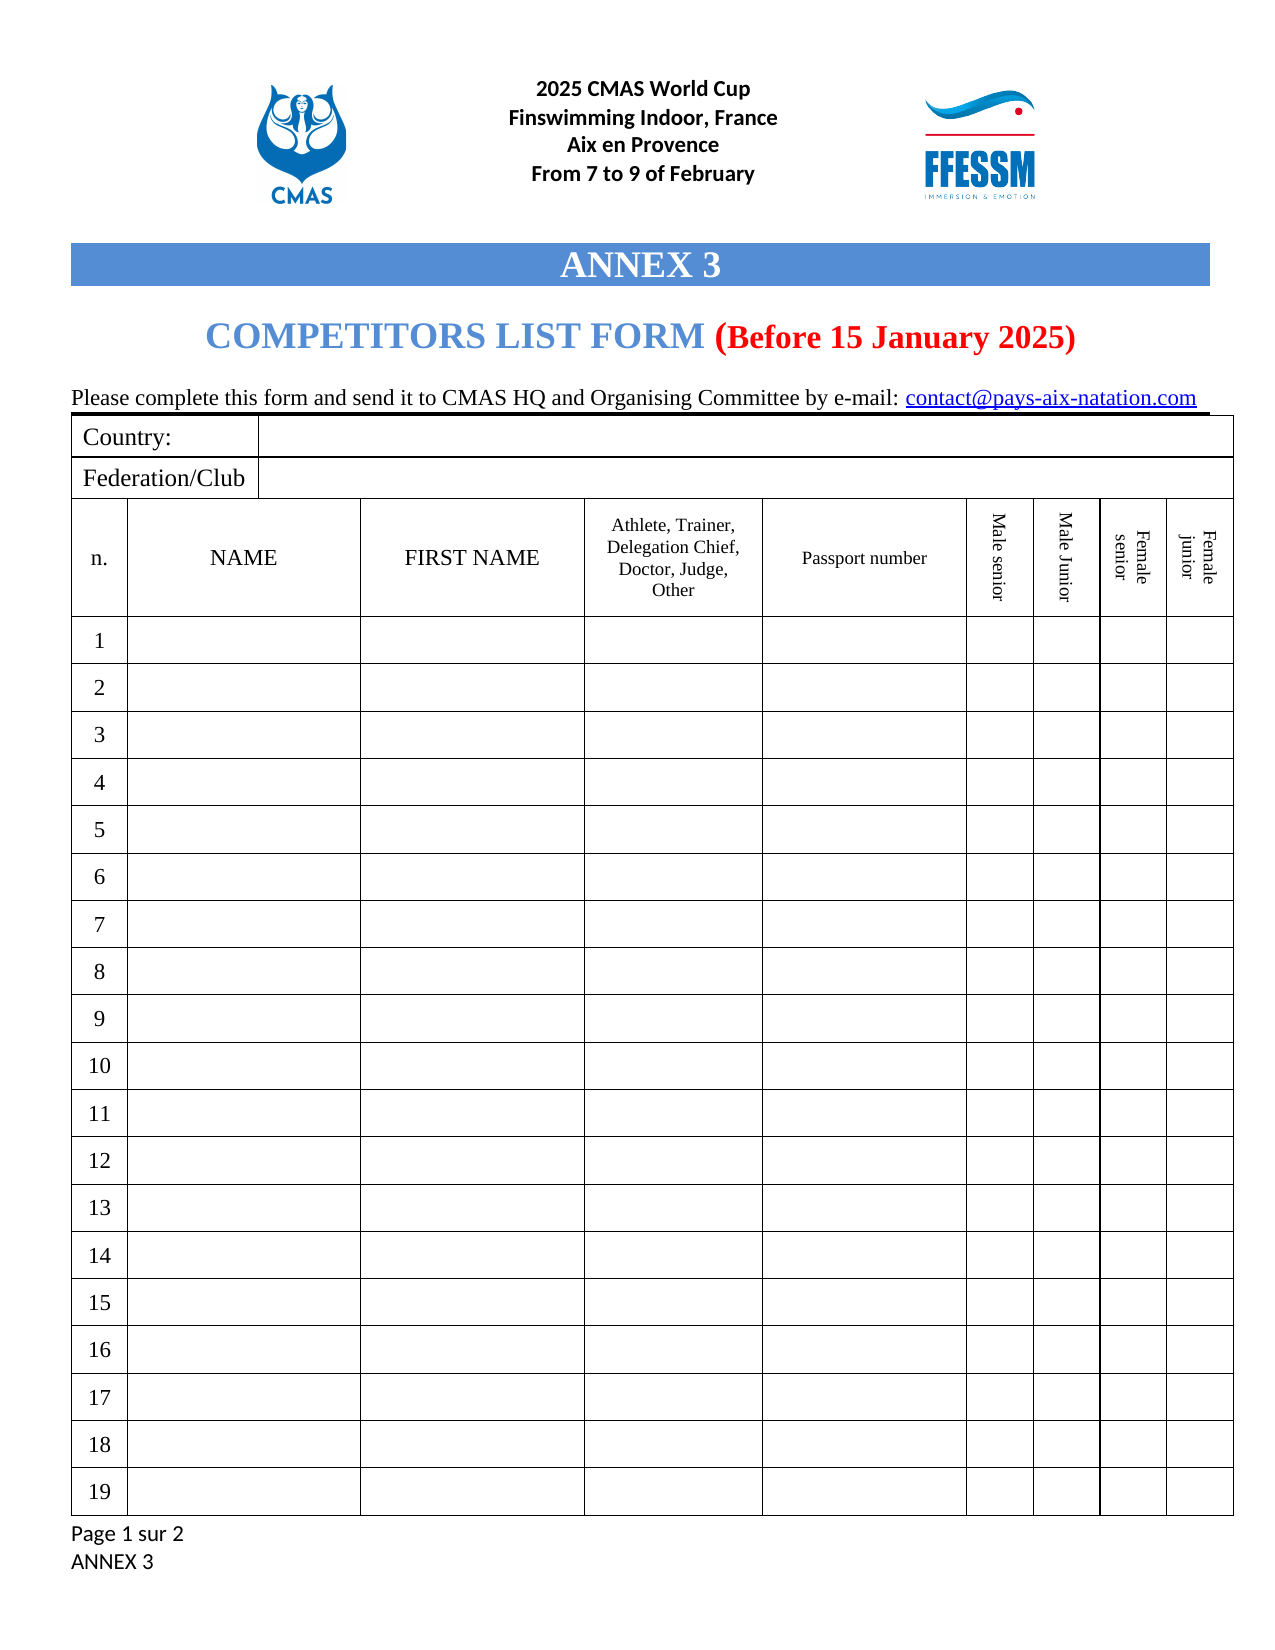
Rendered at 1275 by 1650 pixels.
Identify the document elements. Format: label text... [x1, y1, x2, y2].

table_cell [1167, 1043, 1233, 1089]
table_cell [967, 1185, 1033, 1231]
table_cell 5 [72, 806, 127, 852]
table_cell [259, 458, 1233, 498]
table_cell Athlete, Trainer, Delegation Chief, Doctor, Judge, Other [585, 499, 762, 616]
table_cell [1167, 1090, 1233, 1136]
table_cell [128, 712, 360, 758]
table_cell [1167, 806, 1233, 852]
table_cell [967, 1279, 1033, 1325]
table_cell [128, 1137, 360, 1183]
table_cell [1167, 1137, 1233, 1183]
table_cell NAME [128, 499, 360, 616]
table_cell [1101, 1043, 1166, 1089]
table_cell 7 [72, 901, 127, 947]
table_cell [128, 1421, 360, 1467]
table_cell [763, 1279, 966, 1325]
table_cell [128, 1326, 360, 1373]
table_cell [1034, 1185, 1099, 1231]
table_cell 2 [72, 664, 127, 711]
table_cell [585, 1232, 762, 1278]
table_cell [967, 948, 1033, 994]
table_cell [361, 948, 584, 994]
table_cell [128, 1185, 360, 1231]
table_cell [967, 1043, 1033, 1089]
table_cell [967, 854, 1033, 900]
text Please complete this form and send it to CMAS HQ and Organising Committee by e-mail: contact@pays-aix-natation.com [71, 383, 1210, 412]
table_cell [128, 995, 360, 1042]
table_cell 16 [72, 1326, 127, 1373]
table_cell [361, 806, 584, 852]
table_cell [585, 1468, 762, 1514]
table_cell [128, 759, 360, 805]
picture [257, 85, 347, 204]
table_cell [1167, 1421, 1233, 1467]
table_cell [585, 617, 762, 663]
table_cell [763, 901, 966, 947]
table_cell [1101, 617, 1166, 663]
table_cell [763, 1232, 966, 1278]
table_cell [763, 759, 966, 805]
table_cell [1034, 1090, 1099, 1136]
table_cell [361, 1232, 584, 1278]
table_cell [361, 1137, 584, 1183]
table_cell [1101, 854, 1166, 900]
table_cell [763, 806, 966, 852]
table_cell [585, 1043, 762, 1089]
table_cell [361, 854, 584, 900]
table_cell [1101, 995, 1166, 1042]
table_cell [763, 1326, 966, 1373]
table_cell [1167, 1374, 1233, 1420]
table_cell [128, 1090, 360, 1136]
table_cell [585, 759, 762, 805]
table_cell [763, 948, 966, 994]
table_cell [361, 759, 584, 805]
table_cell [967, 664, 1033, 711]
table_cell n. [72, 499, 127, 616]
table_cell [1101, 1232, 1166, 1278]
table_cell [1034, 1137, 1099, 1183]
table_cell [1101, 664, 1166, 711]
table_cell [1101, 948, 1166, 994]
table_cell [763, 1468, 966, 1514]
table_cell [967, 1468, 1033, 1514]
table_cell [128, 1468, 360, 1514]
table_cell [763, 1090, 966, 1136]
table_cell [967, 1421, 1033, 1467]
table_cell [361, 1468, 584, 1514]
table_cell [361, 1090, 584, 1136]
table_cell [128, 1374, 360, 1420]
table_cell [1167, 617, 1233, 663]
table_cell [1101, 901, 1166, 947]
table_cell [1101, 759, 1166, 805]
table_cell Female junior [1167, 499, 1233, 616]
table_cell [1167, 901, 1233, 947]
table_cell [967, 1326, 1033, 1373]
table_cell [1034, 664, 1099, 711]
table_cell [967, 995, 1033, 1042]
table_cell [361, 1043, 584, 1089]
table_cell [128, 664, 360, 711]
table_cell [1101, 1421, 1166, 1467]
table_cell [967, 1232, 1033, 1278]
table_cell [585, 712, 762, 758]
table_cell [361, 1326, 584, 1373]
table_cell [1167, 712, 1233, 758]
table_cell [763, 1137, 966, 1183]
table_cell 15 [72, 1279, 127, 1325]
table_cell [1167, 1232, 1233, 1278]
table_cell [585, 1090, 762, 1136]
table_cell [1034, 1232, 1099, 1278]
text ANNEX 3 [71, 243, 1210, 286]
table_cell Male Junior [1034, 499, 1099, 616]
table_cell 12 [72, 1137, 127, 1183]
table_cell [128, 1279, 360, 1325]
table_cell [763, 712, 966, 758]
table_cell [1034, 1468, 1099, 1514]
table_cell 13 [72, 1185, 127, 1231]
table_cell 8 [72, 948, 127, 994]
table_cell Male senior [967, 499, 1033, 616]
table_cell [585, 1326, 762, 1373]
table_cell [1034, 712, 1099, 758]
table_cell [128, 1043, 360, 1089]
table_cell [763, 854, 966, 900]
table_cell [361, 1421, 584, 1467]
table_cell [1101, 1326, 1166, 1373]
table_cell [1101, 1185, 1166, 1231]
picture [920, 85, 1044, 204]
table_cell 18 [72, 1421, 127, 1467]
table_cell [361, 1279, 584, 1325]
table_cell [967, 806, 1033, 852]
table_cell [1034, 1421, 1099, 1467]
table_cell [1101, 1468, 1166, 1514]
table_cell [585, 901, 762, 947]
text COMPETITORS LIST FORM (Before 15 January 2025) [71, 313, 1210, 356]
table_cell [1034, 617, 1099, 663]
table_cell [763, 1374, 966, 1420]
table_cell 10 [72, 1043, 127, 1089]
table_cell [967, 901, 1033, 947]
table_cell [361, 712, 584, 758]
table_cell [1167, 1326, 1233, 1373]
table_cell [763, 1185, 966, 1231]
table_cell 1 [72, 617, 127, 663]
table_cell [128, 901, 360, 947]
table_cell [361, 664, 584, 711]
table_cell [361, 617, 584, 663]
table_cell [361, 995, 584, 1042]
table_cell [361, 901, 584, 947]
table_cell [585, 1185, 762, 1231]
table_cell [128, 854, 360, 900]
table_cell [128, 617, 360, 663]
table_cell [1034, 948, 1099, 994]
table_cell [1101, 1374, 1166, 1420]
table_cell [1034, 1374, 1099, 1420]
table_cell [1101, 1090, 1166, 1136]
table_cell [1034, 854, 1099, 900]
table_cell [585, 1137, 762, 1183]
table_cell 11 [72, 1090, 127, 1136]
table_cell 9 [72, 995, 127, 1042]
table_cell 6 [72, 854, 127, 900]
table_cell 19 [72, 1468, 127, 1514]
table_cell [1167, 948, 1233, 994]
table_cell [763, 995, 966, 1042]
table_cell [967, 1090, 1033, 1136]
table_cell 4 [72, 759, 127, 805]
table_cell [361, 1374, 584, 1420]
table_cell [1101, 1137, 1166, 1183]
table_cell [1034, 1279, 1099, 1325]
table_cell [763, 664, 966, 711]
table_cell [1101, 712, 1166, 758]
table_cell [1101, 806, 1166, 852]
table_cell [585, 1279, 762, 1325]
table_cell [967, 617, 1033, 663]
table_cell FIRST NAME [361, 499, 584, 616]
table_cell [361, 1185, 584, 1231]
table_cell [585, 948, 762, 994]
table_cell 14 [72, 1232, 127, 1278]
table_cell [1034, 1043, 1099, 1089]
table_cell [585, 995, 762, 1042]
table_cell [585, 664, 762, 711]
table_cell [1167, 1279, 1233, 1325]
table_cell [128, 948, 360, 994]
table_cell [585, 806, 762, 852]
table_cell [1167, 664, 1233, 711]
table_cell [585, 1374, 762, 1420]
table_cell [967, 759, 1033, 805]
table_cell [967, 1374, 1033, 1420]
table_cell [1167, 995, 1233, 1042]
table_cell [967, 1137, 1033, 1183]
table_cell [585, 1421, 762, 1467]
table_cell [1167, 1185, 1233, 1231]
table_cell [1167, 759, 1233, 805]
table_cell [1101, 1279, 1166, 1325]
table_cell [1167, 1468, 1233, 1514]
table_cell Passport number [763, 499, 966, 616]
table_cell [763, 1421, 966, 1467]
table_cell [1034, 759, 1099, 805]
table_cell [585, 854, 762, 900]
table_cell [1034, 1326, 1099, 1373]
table_header Country: [72, 416, 258, 456]
table_cell Female senior [1101, 499, 1166, 616]
table_header [259, 416, 1233, 456]
table_cell [763, 1043, 966, 1089]
table_cell 17 [72, 1374, 127, 1420]
table_cell [1034, 806, 1099, 852]
table_cell [1034, 901, 1099, 947]
table_cell [1034, 995, 1099, 1042]
table_cell [763, 617, 966, 663]
table_cell Federation/Club [72, 458, 258, 498]
table_cell [128, 806, 360, 852]
table_cell 3 [72, 712, 127, 758]
table_cell [1167, 854, 1233, 900]
table_cell [128, 1232, 360, 1278]
table_cell [967, 712, 1033, 758]
